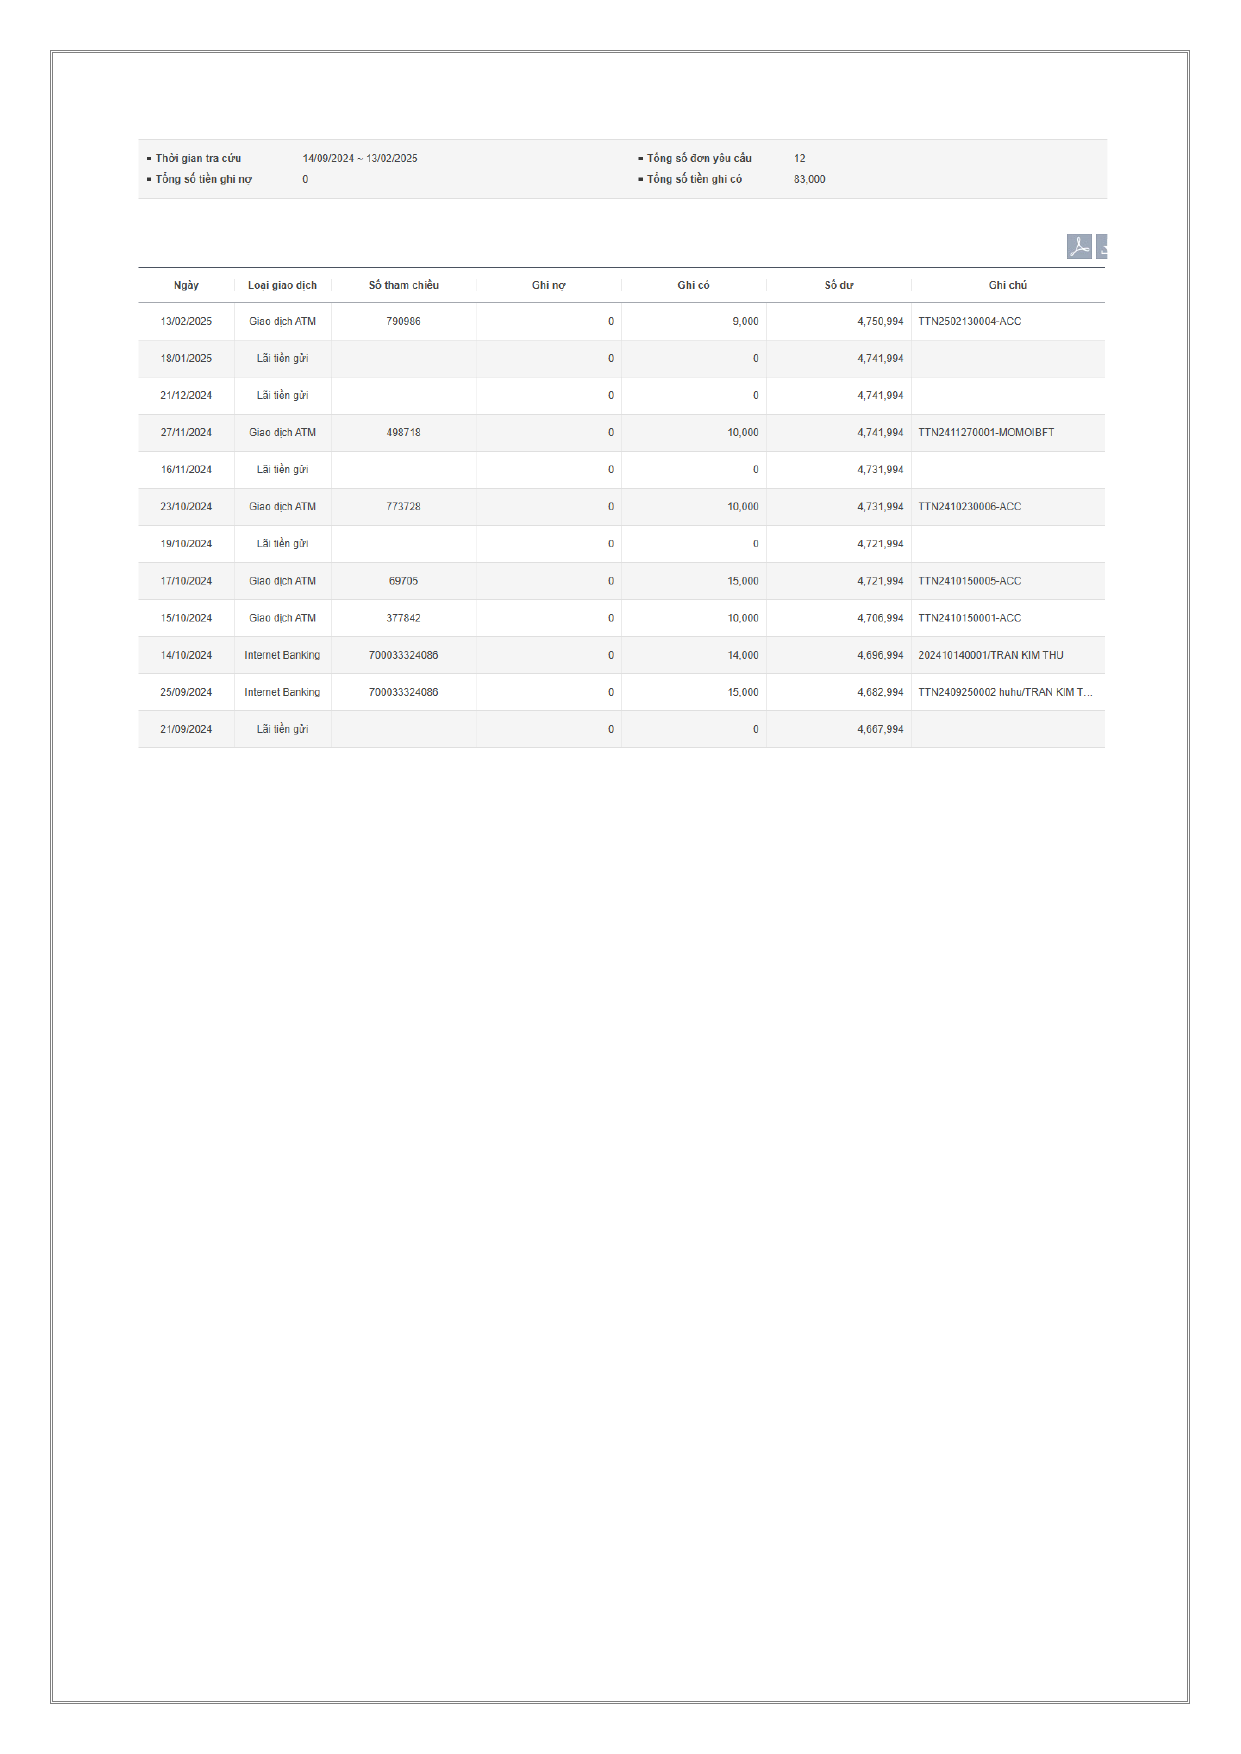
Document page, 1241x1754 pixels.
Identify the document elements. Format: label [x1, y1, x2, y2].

picture [132, 134, 1108, 753]
